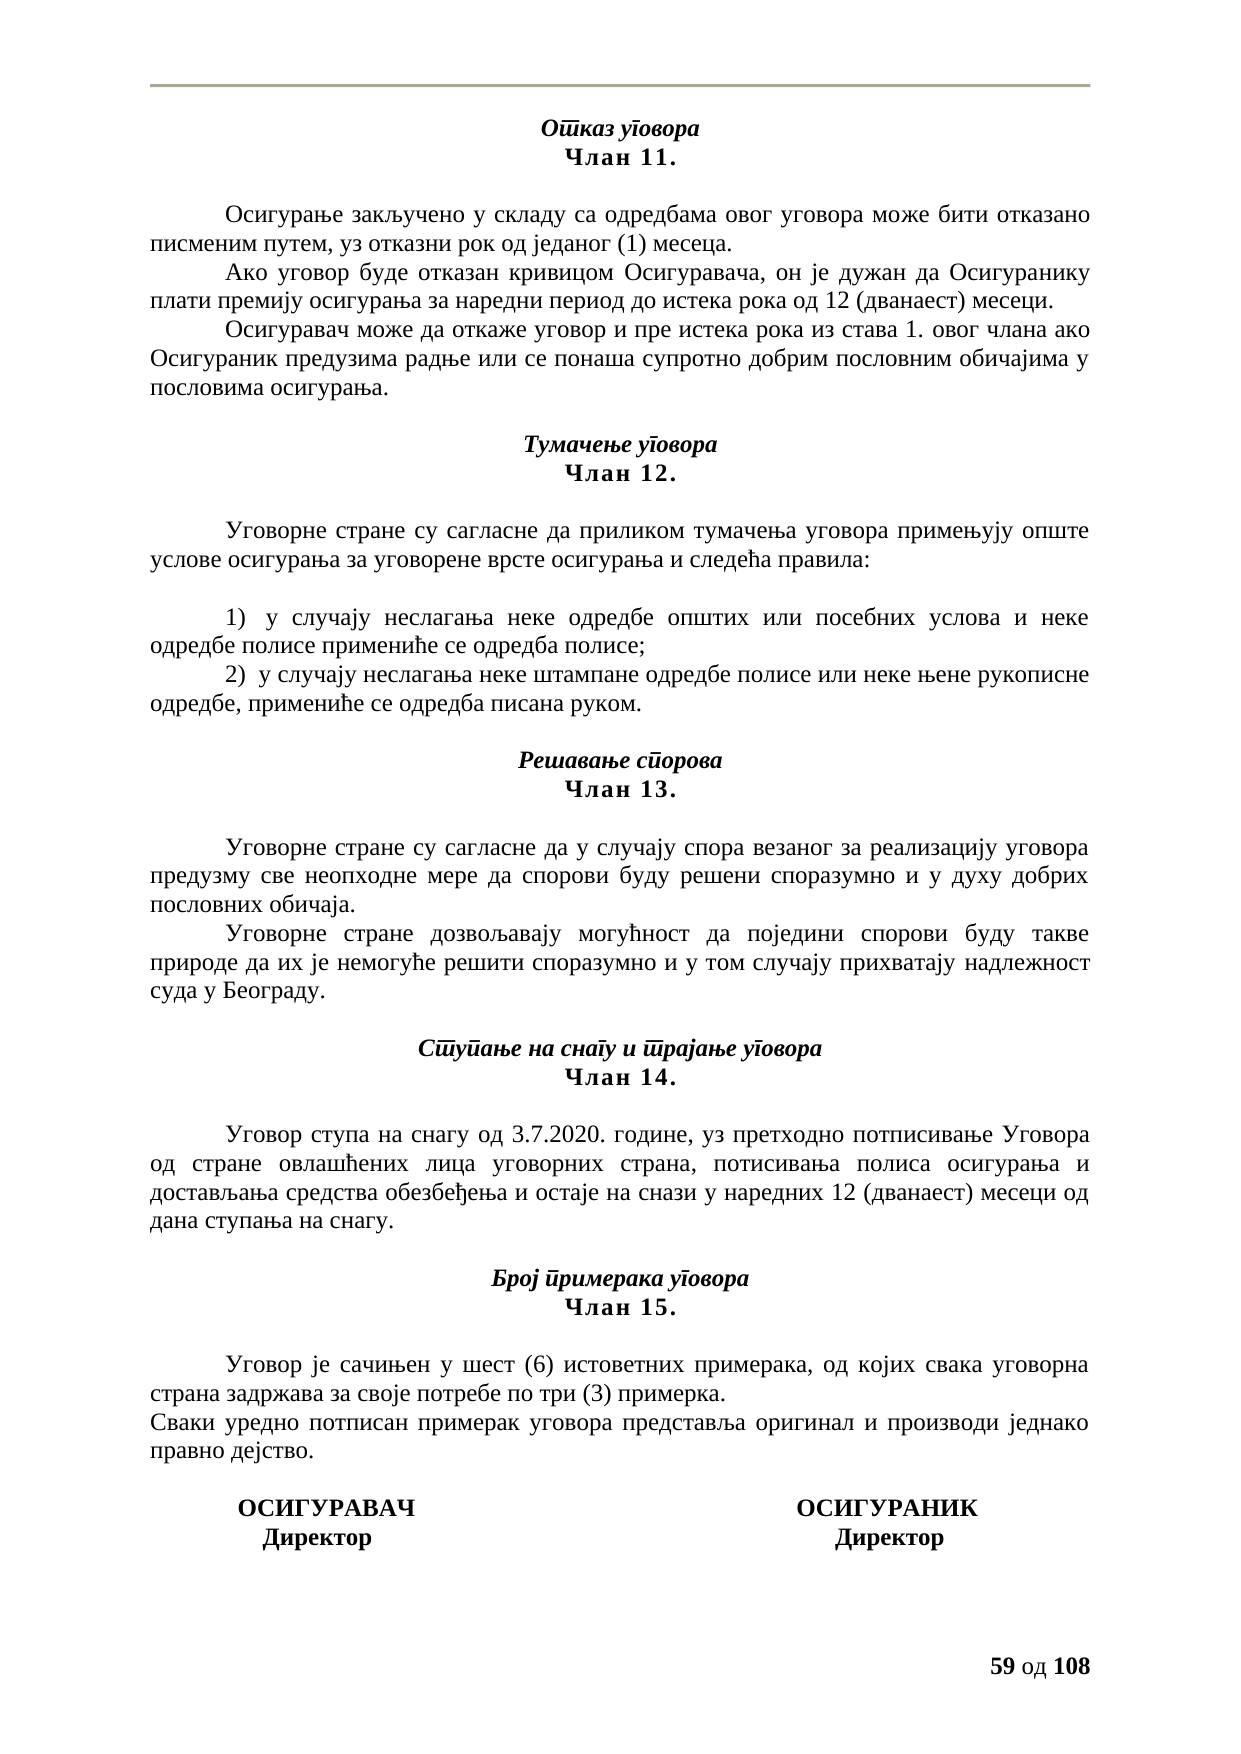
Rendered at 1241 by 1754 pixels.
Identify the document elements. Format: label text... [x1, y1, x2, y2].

text Решавање спорова [150, 745, 1090, 774]
text Тумачење уговора [150, 429, 1090, 458]
text Члан 11. [150, 142, 1090, 170]
text Члан 15. [150, 1292, 1090, 1320]
text Члан 12. [150, 458, 1090, 487]
text Сваки уредно потписан примерак уговора представља оригинал и производи једнако правно дејство. [150, 1407, 1090, 1464]
text Осигуравач може да откаже уговор и пре истека рока из става 1. овог члана ако Осигураник предузима радње или се понаша супротно добрим пословним обичајима у пословима осигурања. [150, 314, 1090, 400]
text Уговор ступа на снагу од 3.7.2020. године, уз претходно потписивање Уговора од стране овлашћених лица уговорних страна, потисивања полиса осигурања и достављања средства обезбеђења и остаје на снази у наредних 12 (дванаест) месеци од дана ступања на снагу. [150, 1119, 1090, 1234]
text Уговорне стране су сагласне да приликом тумачења уговора примењују опште услове осигурања за уговорене врсте осигурања и следећа правила: [150, 515, 1090, 573]
text Отказ уговора [150, 113, 1090, 142]
text Уговорне стране су сагласне да у случају спора везаног за реализацију уговора предузму све неопходне мере да спорови буду решени споразумно и у духу добрих пословних обичаја. [150, 832, 1090, 918]
text Уговорне стране дозвољавају могућност да поједини спорови буду такве природе да их је немогуће решити споразумно и у том случају прихватају надлежност суда у Београду. [150, 918, 1090, 1004]
text Број примерака уговора [150, 1263, 1090, 1292]
text Ако уговор буде отказан кривицом Осигуравача, он је дужан да Осигуранику плати премију осигурања за наредни период до истека рока од 12 (дванаест) месеци. [150, 257, 1090, 314]
text 1) у случају неслагања неке одредбе општих или посебних услова и неке одредбе полисе примениће се одредба полисе; [150, 602, 1090, 659]
text Ступање на снагу и трајање уговора [150, 1033, 1090, 1062]
text Члан 13. [150, 774, 1090, 803]
text Члан 14. [150, 1062, 1090, 1090]
text Директор Директор [150, 1522, 1090, 1550]
text 2) у случају неслагања неке штампане одредбе полисе или неке њене рукописне одредбе, примениће се одредба писана руком. [150, 659, 1090, 717]
text Уговор је сачињен у шест (6) истоветних примерака, од којих свака уговорна страна задржава за своје потребе по три (3) примерка. [150, 1349, 1090, 1407]
text Осигурање закључено у складу са одредбама овог уговора може бити отказано писменим путем, уз отказни рок од једаног (1) месеца. [150, 199, 1090, 257]
text ОСИГУРАВАЧ ОСИГУРАНИК [150, 1493, 1090, 1522]
